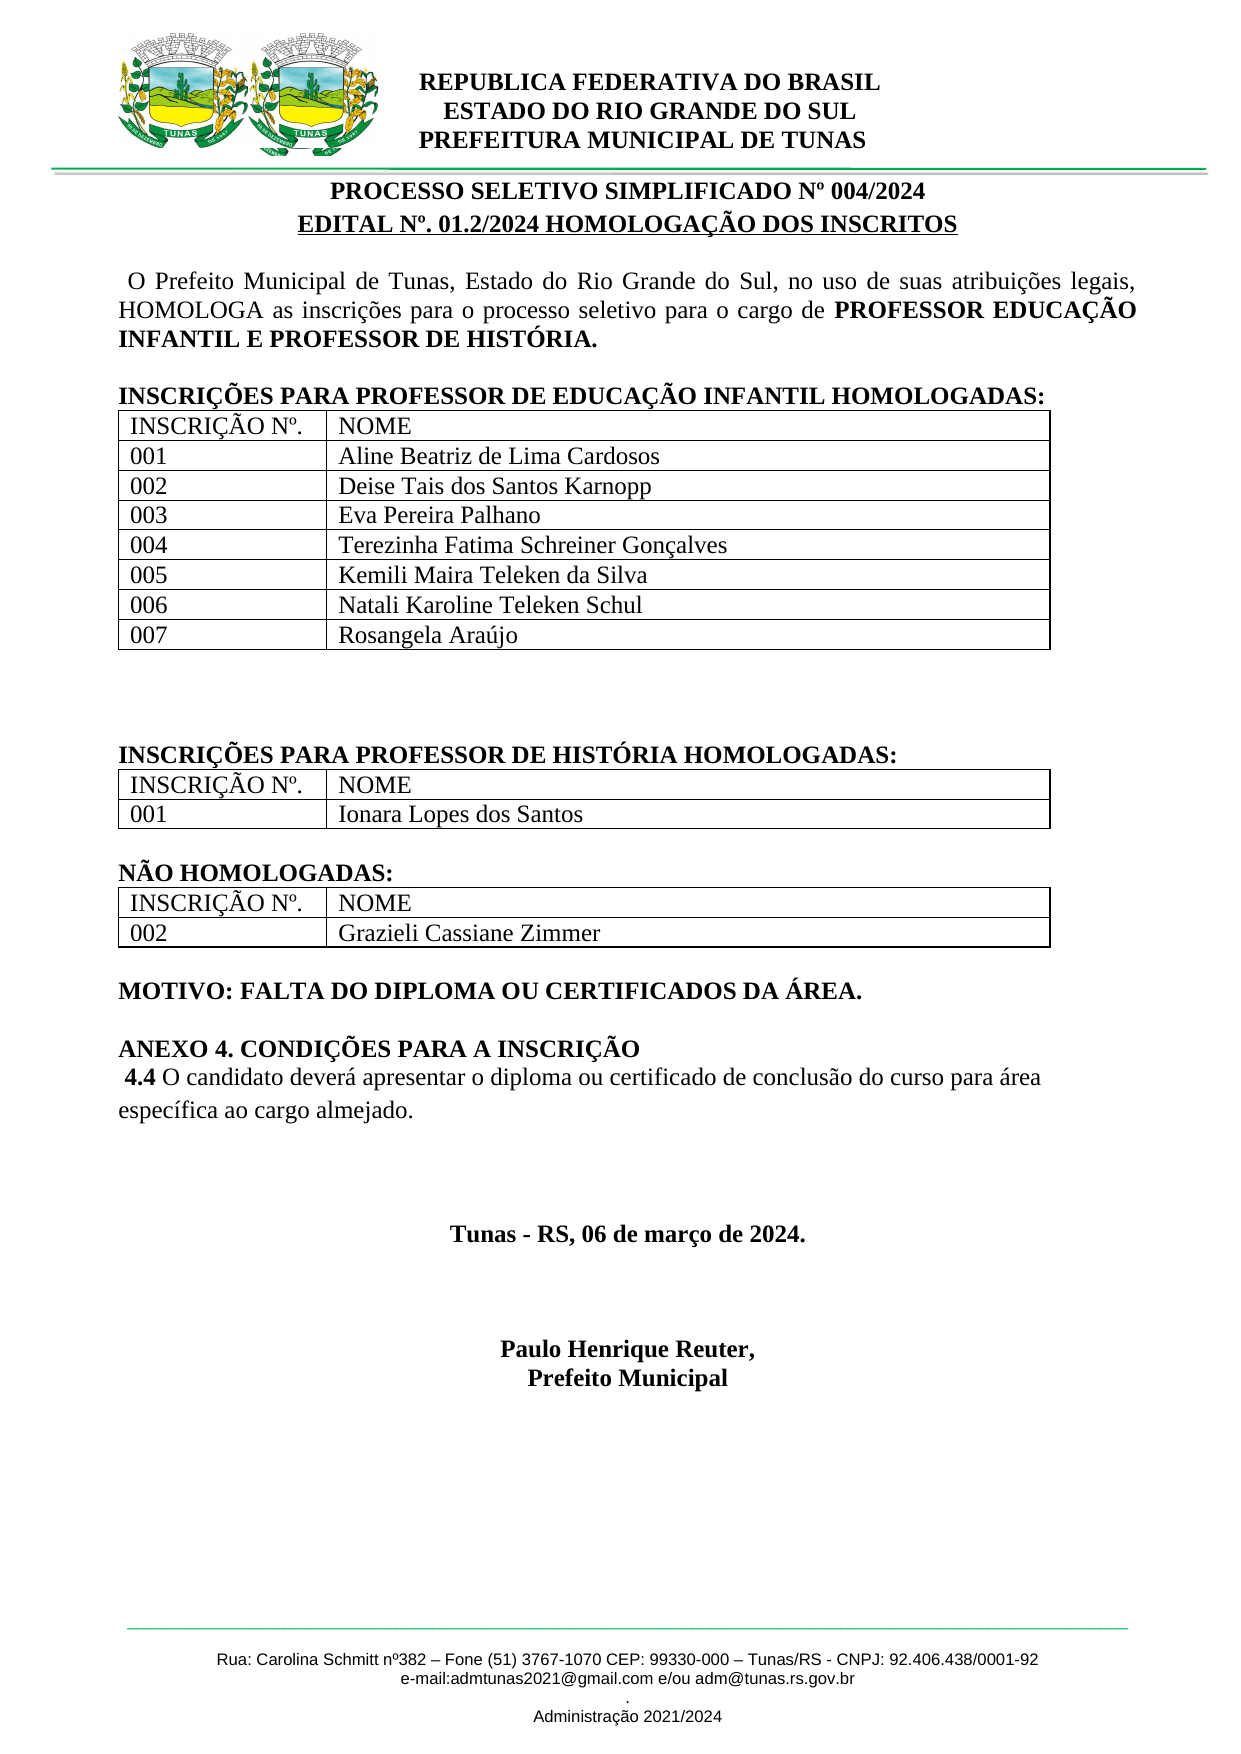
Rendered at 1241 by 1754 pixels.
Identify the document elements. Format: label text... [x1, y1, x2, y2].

table_header INSCRIÇÃO Nº. [119, 888, 326, 917]
table_cell Rosangela Araújo [327, 620, 1049, 648]
picture [118, 33, 379, 156]
text Prefeito Municipal [118, 1363, 1137, 1392]
text Paulo Henrique Reuter, [118, 1334, 1137, 1363]
table_header INSCRIÇÃO Nº. [119, 411, 326, 440]
table_cell 001 [119, 441, 326, 470]
table_cell Kemili Maira Teleken da Silva [327, 560, 1049, 589]
table_cell Deise Tais dos Santos Karnopp [327, 471, 1049, 499]
text PROCESSO SELETIVO SIMPLIFICADO Nº 004/2024 [118, 176, 1137, 204]
text NÃO HOMOLOGADAS: [118, 858, 1137, 887]
table_cell 004 [119, 530, 326, 559]
table_header NOME [327, 888, 1049, 917]
table_cell 002 [119, 471, 326, 499]
text 4.4 O candidato deverá apresentar o diploma ou certificado de conclusão do curso para área específica ao cargo almejado. [118, 1062, 1137, 1124]
table_cell 007 [119, 620, 326, 648]
text INSCRIÇÕES PARA PROFESSOR DE EDUCAÇÃO INFANTIL HOMOLOGADAS: [118, 381, 1137, 410]
text Tunas - RS, 06 de março de 2024. [118, 1219, 1137, 1248]
table_cell Ionara Lopes dos Santos [327, 800, 1049, 828]
table_header NOME [327, 411, 1049, 440]
text O Prefeito Municipal de Tunas, Estado do Rio Grande do Sul, no uso de suas atribuições legais, HOMOLOGA as inscrições para o processo seletivo para o cargo de PROFESSOR EDUCAÇÃO INFANTIL E PROFESSOR DE HISTÓRIA. [118, 266, 1137, 353]
table_cell 006 [119, 590, 326, 619]
title EDITAL Nº. 01.2/2024 HOMOLOGAÇÃO DOS INSCRITOS [118, 209, 1137, 238]
table_cell 003 [119, 501, 326, 529]
table_cell Terezinha Fatima Schreiner Gonçalves [327, 530, 1049, 559]
table_header NOME [327, 770, 1049, 798]
text ANEXO 4. CONDIÇÕES PARA A INSCRIÇÃO [118, 1034, 1137, 1062]
table_cell 005 [119, 560, 326, 589]
table_cell Eva Pereira Palhano [327, 501, 1049, 529]
text MOTIVO: FALTA DO DIPLOMA OU CERTIFICADOS DA ÁREA. [118, 976, 1137, 1005]
table_cell Grazieli Cassiane Zimmer [327, 918, 1049, 946]
table_cell Natali Karoline Teleken Schul [327, 590, 1049, 619]
text INSCRIÇÕES PARA PROFESSOR DE HISTÓRIA HOMOLOGADAS: [118, 740, 1137, 769]
table_cell Aline Beatriz de Lima Cardosos [327, 441, 1049, 470]
table_header INSCRIÇÃO Nº. [119, 770, 326, 798]
table_cell 001 [119, 800, 326, 828]
table_cell 002 [119, 918, 326, 946]
